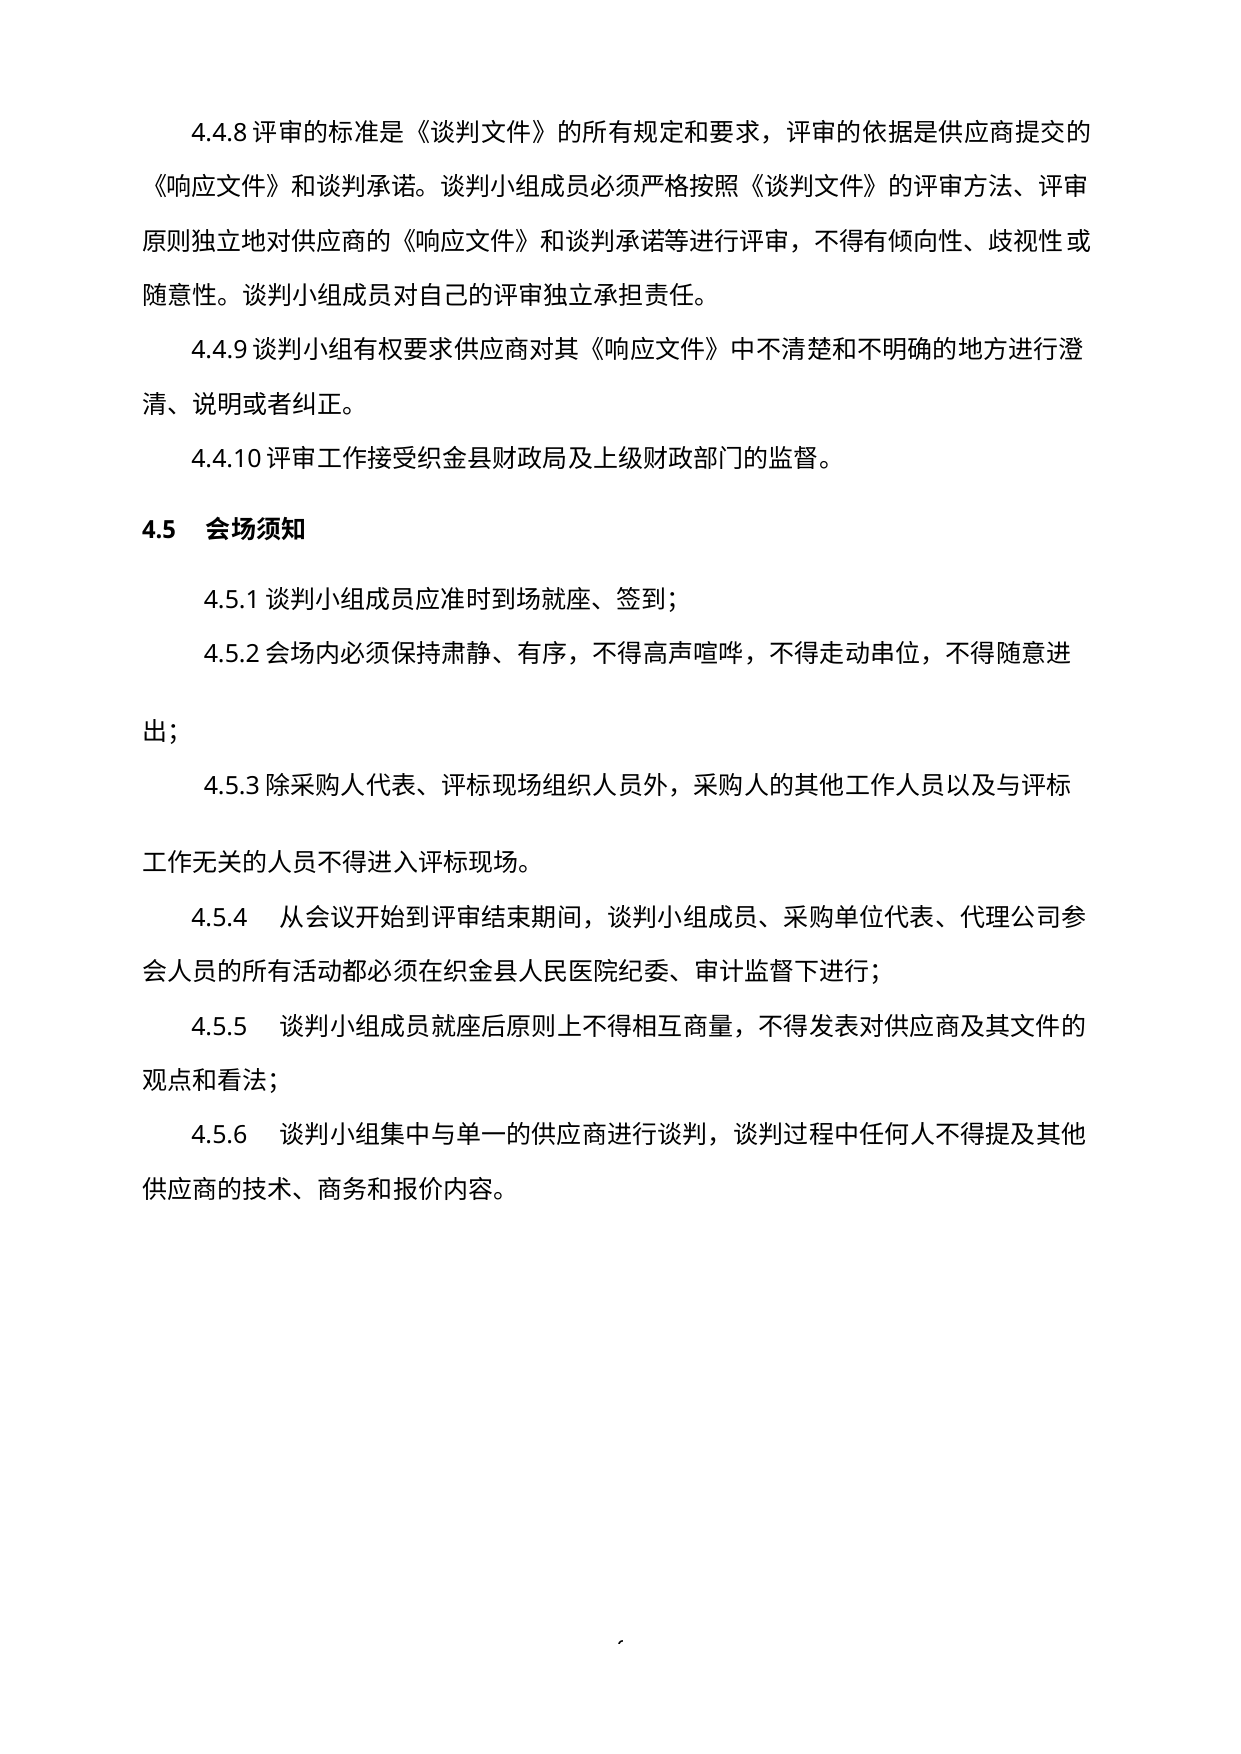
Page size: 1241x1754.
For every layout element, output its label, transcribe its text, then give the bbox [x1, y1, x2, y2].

text 4.5.3除采购人代表、评标现场组织人员外，采购人的其他工作人员以及与评标 [203, 766, 1111, 802]
text 出； [142, 711, 1111, 747]
text 4.4.8评审的标准是《谈判文件》的所有规定和要求，评审的依据是供应商提交的《响应文件》和谈判承诺。谈判小组成员必须严格按照《谈判文件》的评审方法、评审原则独立地对供应商的《响应文件》和谈判承诺等进行评审，不得有倾向性、歧视性或随意性。谈判小组成员对自己的评审独立承担责任。 [142, 112, 1091, 312]
text 4.5.5 谈判小组成员就座后原则上不得相互商量，不得发表对供应商及其文件的观点和看法； [142, 1006, 1099, 1097]
text 4.4.9谈判小组有权要求供应商对其《响应文件》中不清楚和不明确的地方进行澄 清、说明或者纠正。 [142, 330, 1100, 421]
text 4.5.6 谈判小组集中与单一的供应商进行谈判，谈判过程中任何人不得提及其他供应商的技术、商务和报价内容。 [142, 1115, 1099, 1205]
text 4.5 会场须知 [142, 509, 1111, 545]
text 4.4.10评审工作接受织金县财政局及上级财政部门的监督。 [191, 439, 1111, 475]
text 工作无关的人员不得进入评标现场。 [142, 843, 1111, 879]
text 4.5.2会场内必须保持肃静、有序，不得高声喧哗，不得走动串位，不得随意进 [203, 634, 1111, 670]
text 4.5.4 从会议开始到评审结束期间，谈判小组成员、采购单位代表、代理公司参会人员的所有活动都必须在织金县人民医院纪委、审计监督下进行； [142, 897, 1099, 988]
text 4.5.1谈判小组成员应准时到场就座、签到； [203, 579, 1111, 616]
